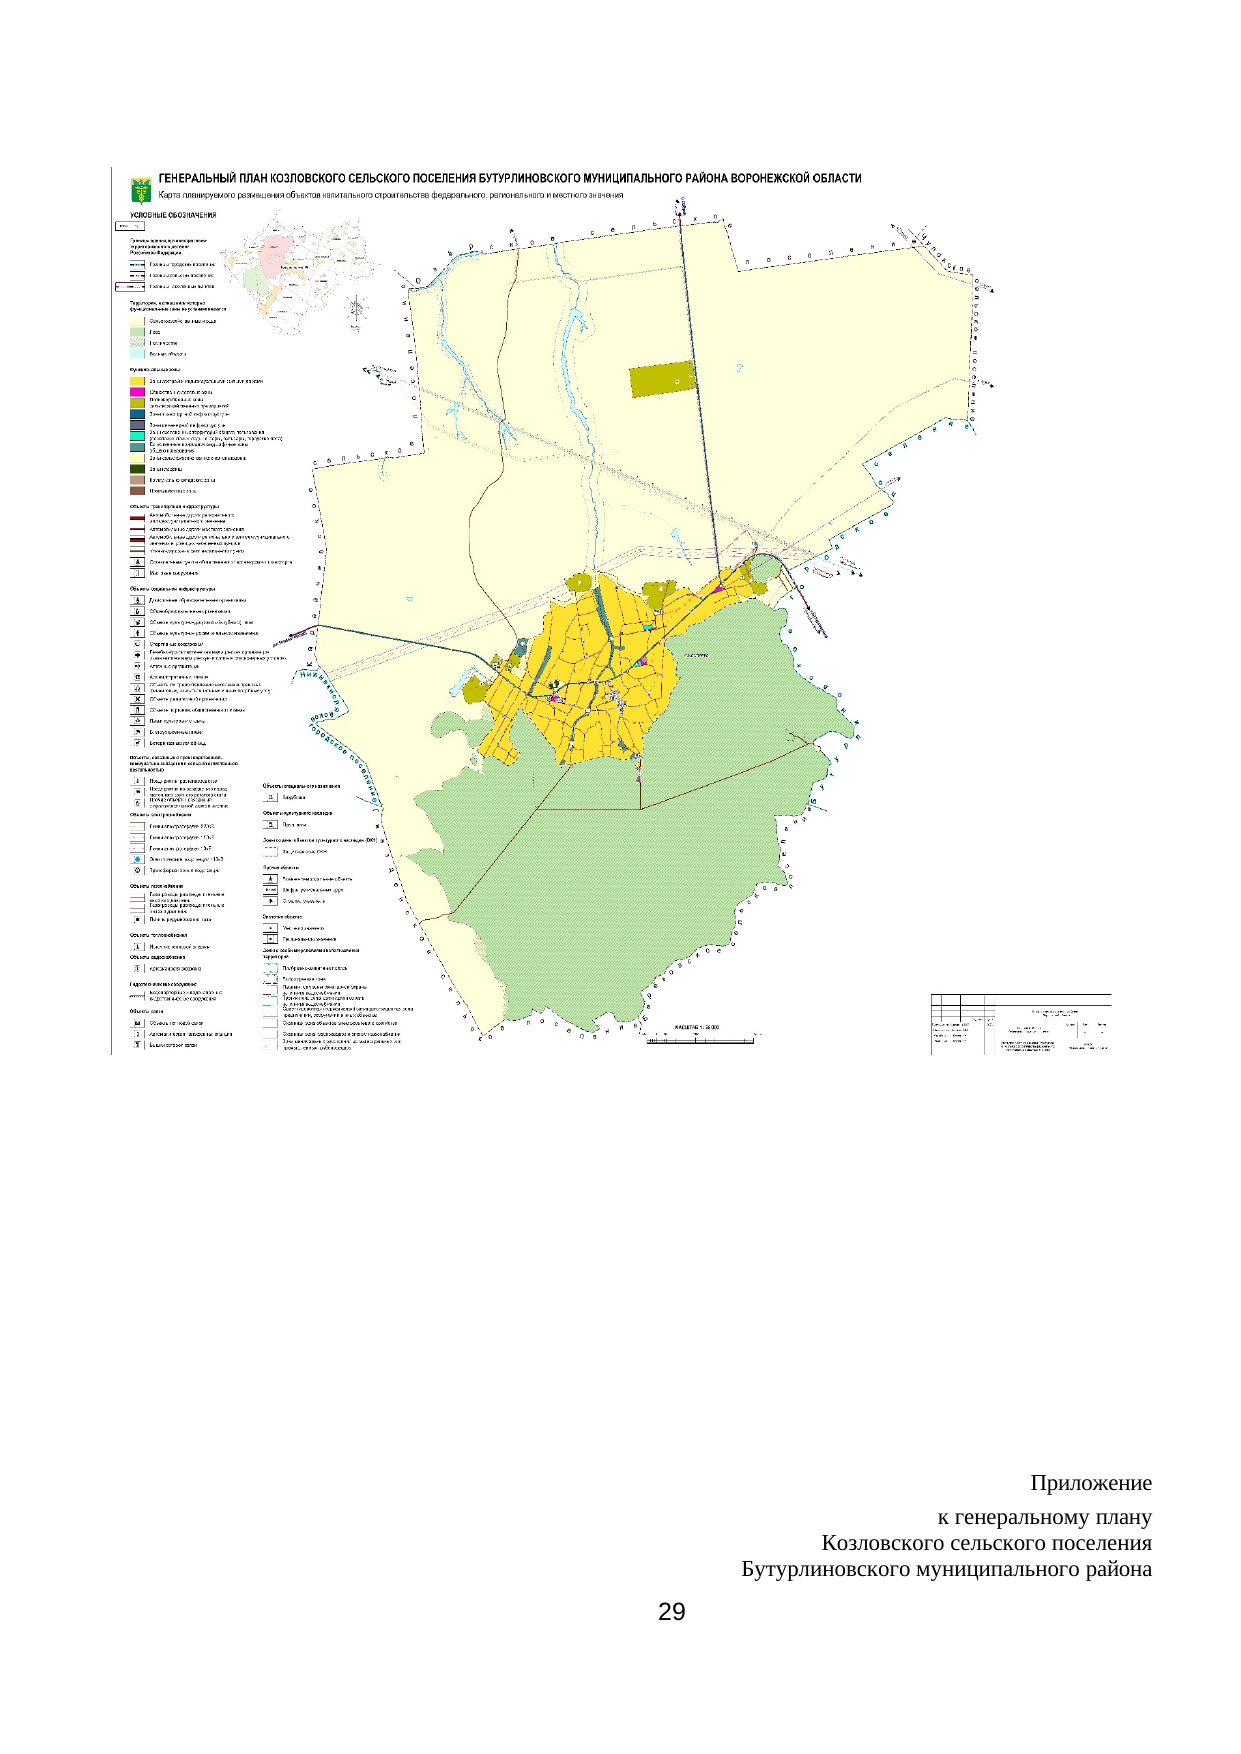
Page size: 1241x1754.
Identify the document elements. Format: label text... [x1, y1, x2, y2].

text Приложение [107, 1469, 1152, 1496]
picture [107, 161, 1116, 1060]
text Козловского сельского поселения Бутурлиновского муниципального района [739, 1529, 1152, 1582]
text к генеральному плану [107, 1503, 1152, 1529]
